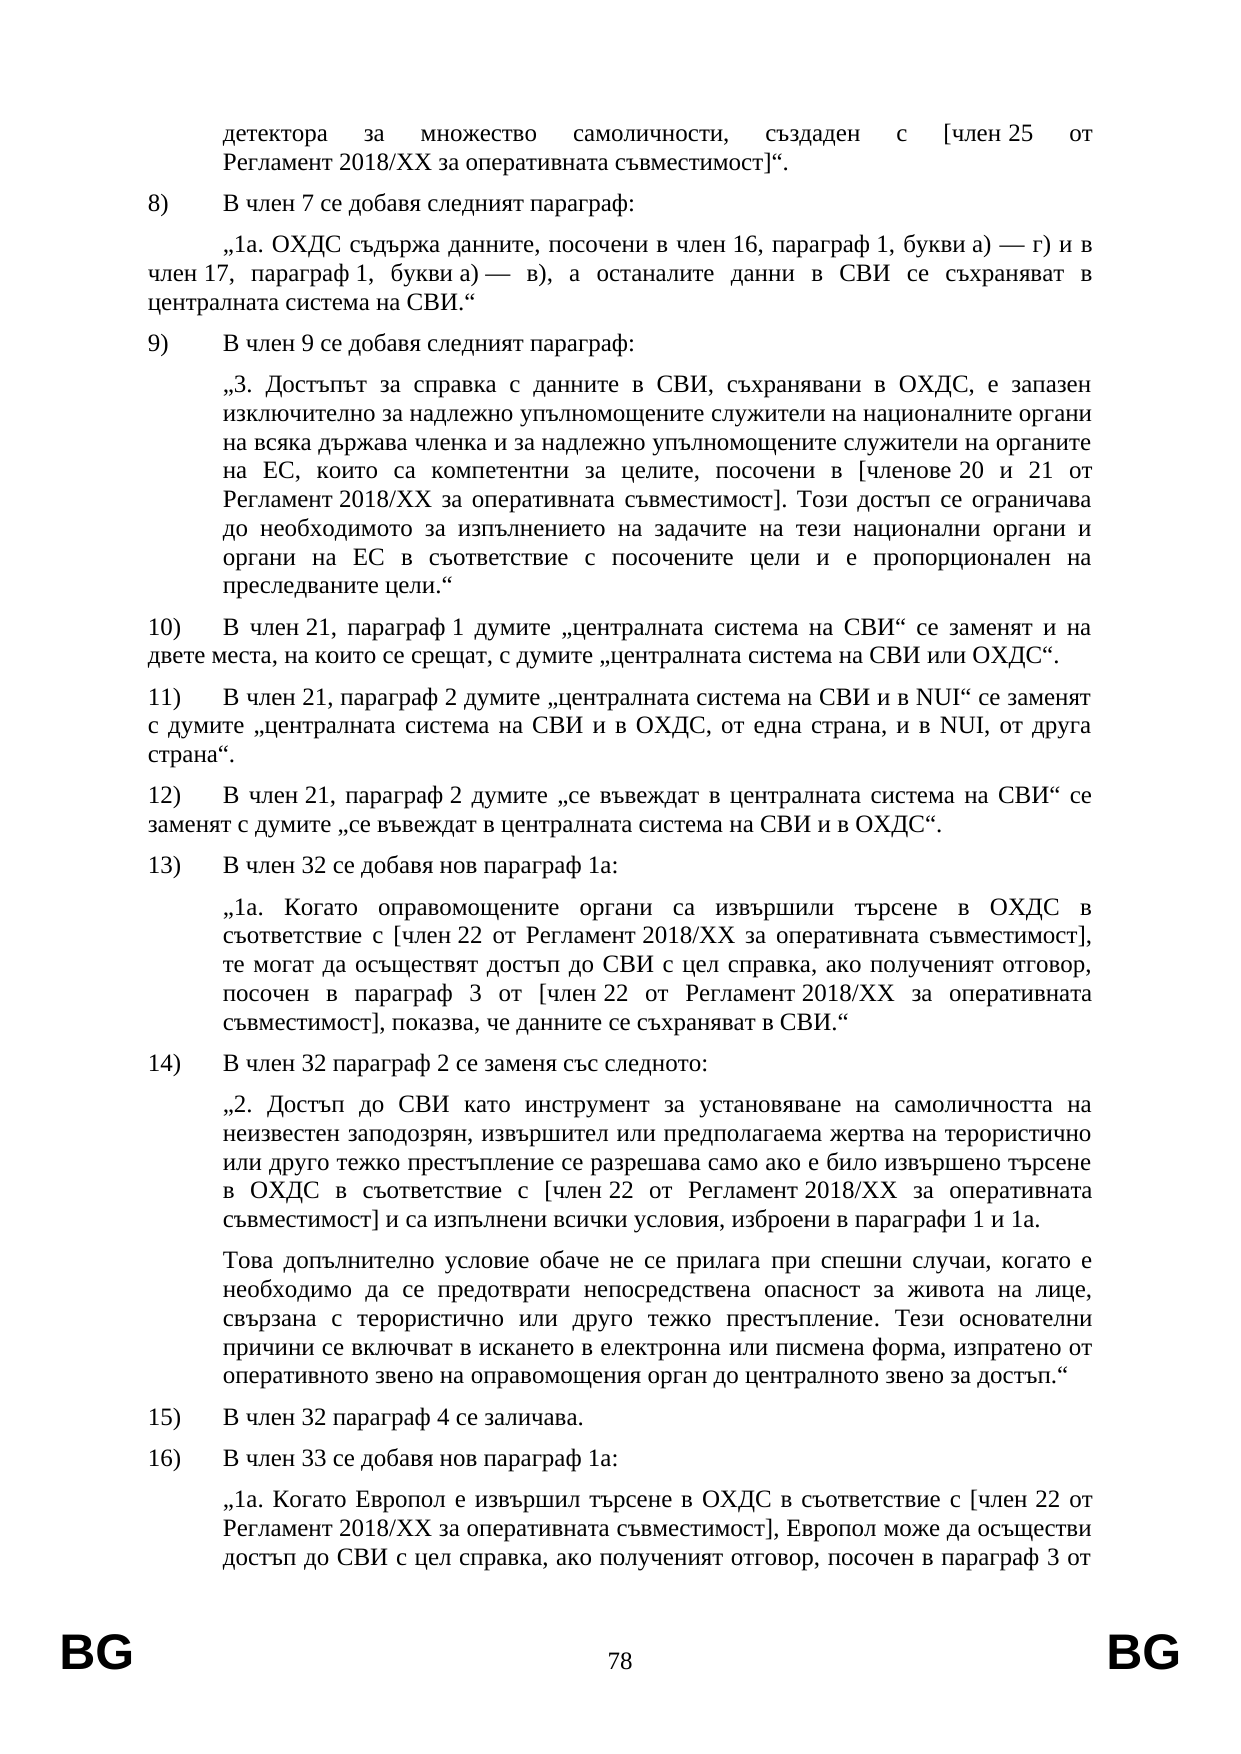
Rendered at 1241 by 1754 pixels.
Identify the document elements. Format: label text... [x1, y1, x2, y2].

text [223, 1484, 1093, 1571]
text „3. Достъпът за справка с данните в СВИ, съхранявани в ОХДС, е запазен изключително за надлежно упълномощените служители на националните органи на всяка държава членка и за надлежно упълномощените служители на органите на ЕС, които са компетентни за целите, посочени в [членове 20 и 21 от Регламент 2018/XX за оперативната съвместимост]. Този достъп се ограничава до необходимото за изпълнението на задачите на тези национални органи и органи на ЕС в съответствие с посочените цели и е пропорционален на преследваните цели.“ [223, 369, 1093, 599]
text 15) В член 32 параграф 4 се заличава. [148, 1402, 1093, 1431]
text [223, 118, 1093, 176]
text „1a. ОХДС съдържа данните, посочени в член 16, параграф 1, букви а) — г) и в член 17, параграф 1, букви а) — в), а останалите данни в СВИ се съхраняват в централната система на СВИ.“ [148, 229, 1093, 316]
text 10) В член 21, параграф 1 думите „централната система на СВИ“ се заменят и на двете места, на които се срещат, с думите „централната система на СВИ или ОХДС“. [148, 612, 1093, 669]
text „2. Достъп до СВИ като инструмент за установяване на самоличността на неизвестен заподозрян, извършител или предполагаема жертва на терористично или друго тежко престъпление се разрешава само ако е било извършено търсене в ОХДС в съответствие с [член 22 от Регламент 2018/XX за оперативната съвместимост] и са изпълнени всички условия, изброени в параграфи 1 и 1а. [148, 1089, 1093, 1233]
text 13) В член 32 се добавя нов параграф 1а: [148, 851, 1093, 879]
text 8) В член 7 се добавя следният параграф: [148, 188, 1093, 217]
text „1a. Когато оправомощените органи са извършили търсене в ОХДС в съответствие с [член 22 от Регламент 2018/XX за оперативната съвместимост], те могат да осъществят достъп до СВИ с цел справка, ако полученият отговор, посочен в параграф 3 от [член 22 от Регламент 2018/XX за оперативната съвместимост], показва, че данните се съхраняват в СВИ.“ [223, 892, 1093, 1036]
text 16) В член 33 се добавя нов параграф 1а: [148, 1443, 1093, 1472]
text Това допълнително условие обаче не се прилага при спешни случаи, когато е необходимо да се предотврати непосредствена опасност за живота на лице, свързана с терористично или друго тежко престъпление. Тези основателни причини се включват в искането в електронна или писмена форма, изпратено от оперативното звено на оправомощения орган до централното звено за достъп.“ [223, 1246, 1093, 1389]
text 11) В член 21, параграф 2 думите „централната система на СВИ и в NUI“ се заменят с думите „централната система на СВИ и в ОХДС, от една страна, и в NUI, от друга страна“. [148, 682, 1093, 768]
text 14) В член 32 параграф 2 се заменя със следното: [148, 1048, 1093, 1077]
text 9) В член 9 се добавя следният параграф: [148, 328, 1093, 357]
text 12) В член 21, параграф 2 думите „се въвеждат в централната система на СВИ“ се заменят с думите „се въвеждат в централната система на СВИ и в ОХДС“. [148, 781, 1093, 838]
